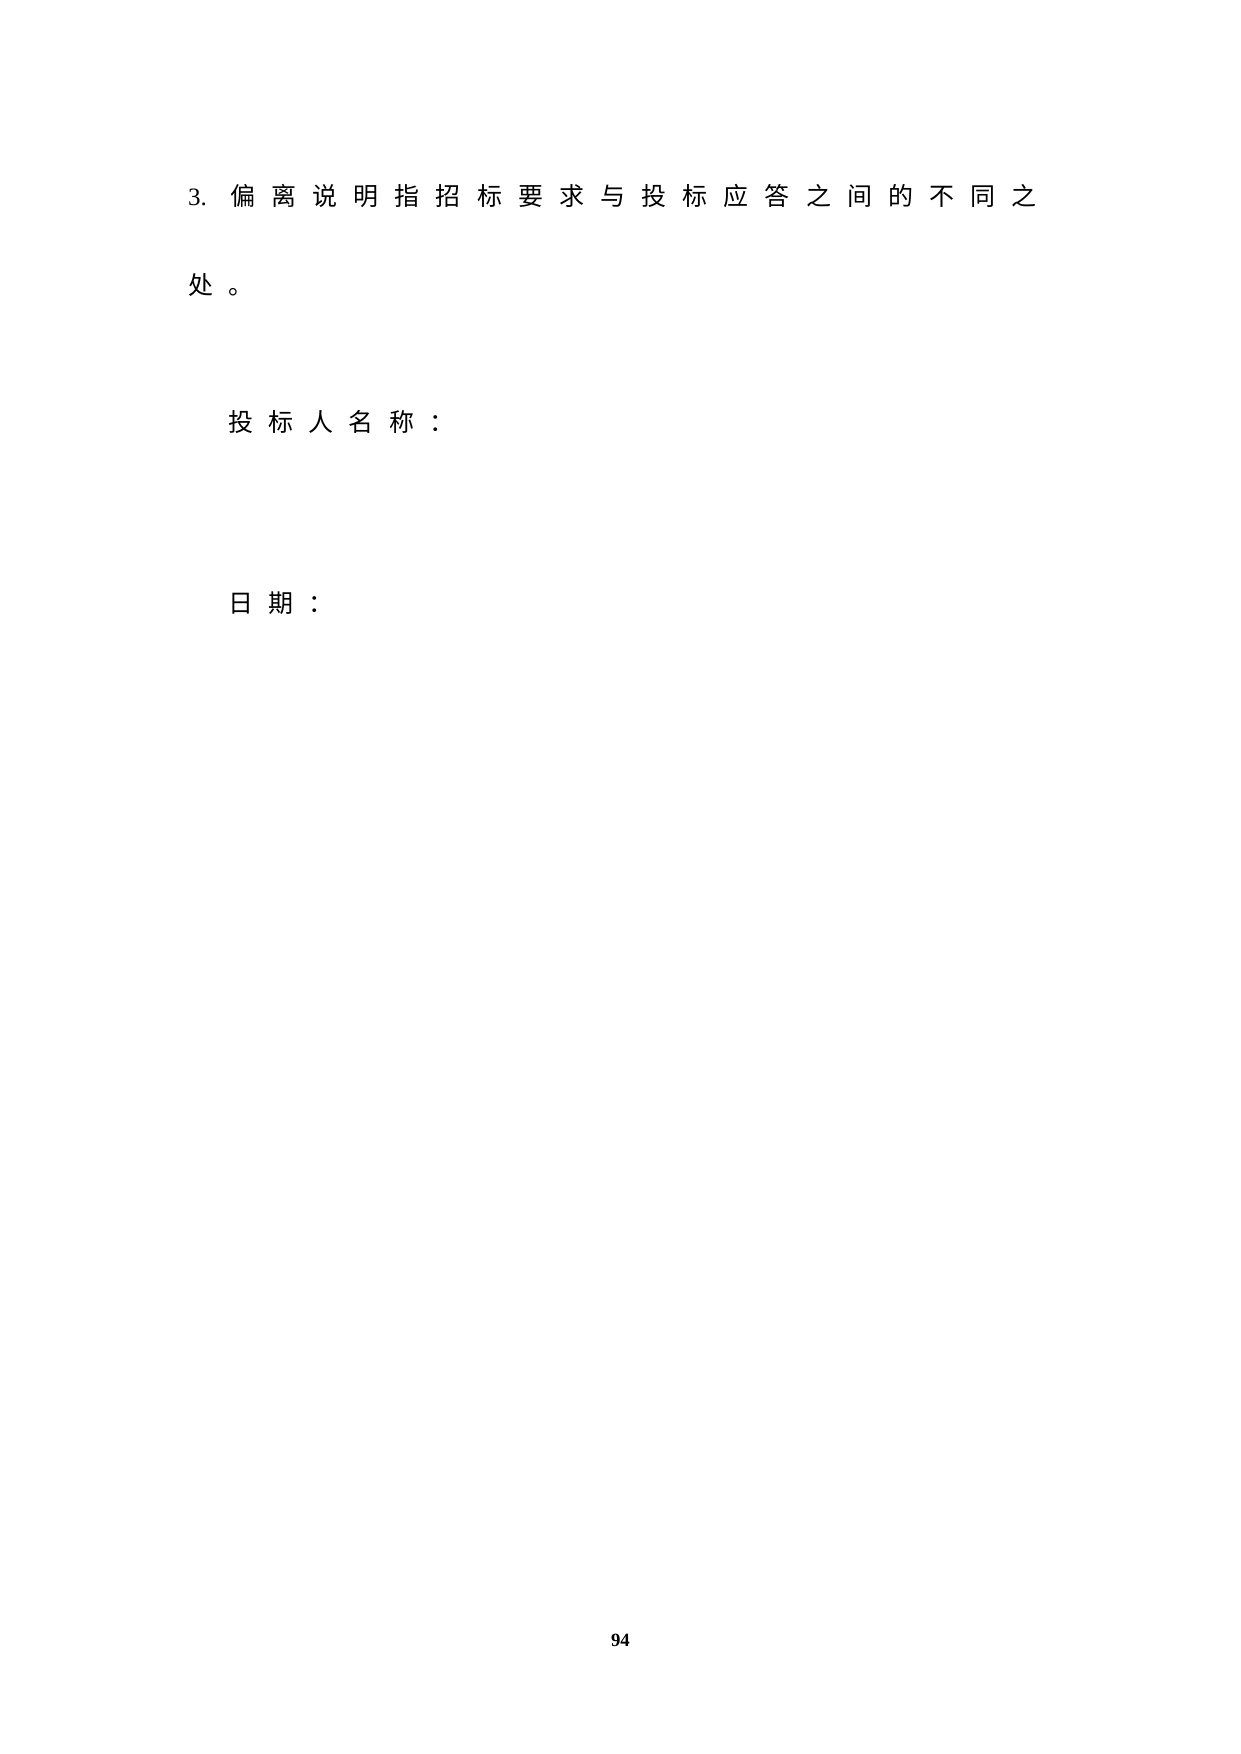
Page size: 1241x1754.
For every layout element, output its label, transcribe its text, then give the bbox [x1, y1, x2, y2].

text 日期： [188, 512, 1043, 631]
text 3. 偏离说明指招标要求与投标应答之间的不同之处。 [188, 164, 1052, 313]
text 投标人名称： [188, 390, 1043, 450]
